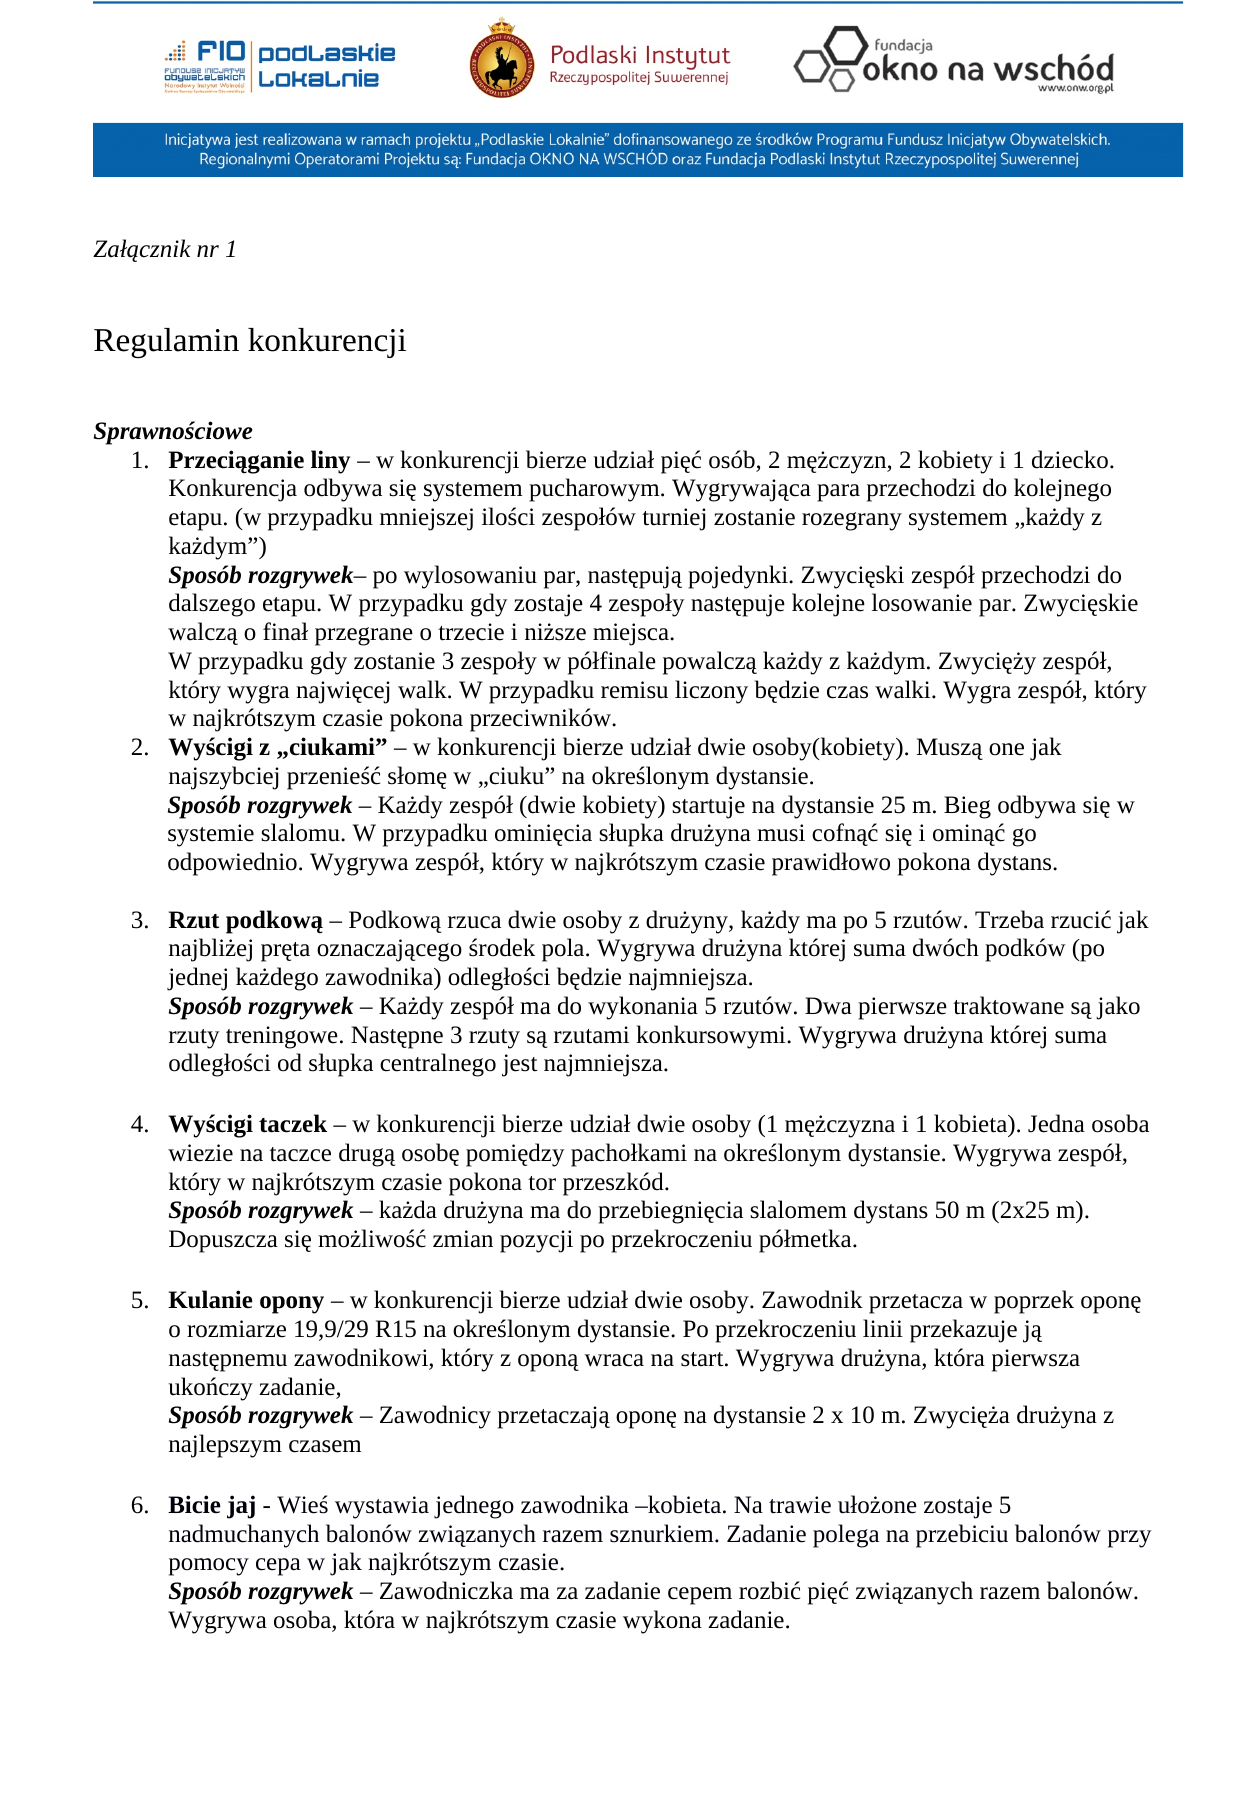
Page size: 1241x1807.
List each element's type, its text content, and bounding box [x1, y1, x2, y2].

text Sposób rozgrywek – Każdy zespół (dwie kobiety) startuje na dystansie 25 m. Bieg odbywa się w systemie slalomu. W przypadku ominięcia słupka drużyna musi cofnąć się i ominąć go odpowiednio. Wygrywa zespół, który w najkrótszym czasie prawidłowo pokona dystans. [167, 790, 1152, 876]
text Sposób rozgrywek – Zawodniczka ma za zadanie cepem rozbić pięć związanych razem balonów. Wygrywa osoba, która w najkrótszym czasie wykona zadanie. [168, 1576, 1152, 1634]
text Sposób rozgrywek – Każdy zespół ma do wykonania 5 rzutów. Dwa pierwsze traktowane są jako rzuty treningowe. Następne 3 rzuty są rzutami konkursowymi. Wygrywa drużyna której suma odległości od słupka centralnego jest najmniejsza. [168, 991, 1152, 1077]
text Sposób rozgrywek – Zawodnicy przetaczają oponę na dystansie 2 x 10 m. Zwycięża drużyna z najlepszym czasem [168, 1400, 1152, 1458]
text W przypadku gdy zostanie 3 zespoły w półfinale powalczą każdy z każdym. Zwycięży zespół, który wygra najwięcej walk. W przypadku remisu liczony będzie czas walki. Wygra zespół, który w najkrótszym czasie pokona przeciwników. [168, 646, 1152, 732]
text Sposób rozgrywek– po wylosowaniu par, następują pojedynki. Zwycięski zespół przechodzi do dalszego etapu. W przypadku gdy zostaje 4 zespoły następuje kolejne losowanie par. Zwycięskie walczą o finał przegrane o trzecie i niższe miejsca. [168, 560, 1152, 646]
list Wyścigi z „ciukami” – w konkurencji bierze udział dwie osoby(kobiety). Muszą one jak najszybciej przenieść słomę w „ciuku” na określonym dystansie. [131, 732, 1152, 790]
list Przeciąganie liny – w konkurencji bierze udział pięć osób, 2 mężczyzn, 2 kobiety i 1 dziecko. Konkurencja odbywa się systemem pucharowym. Wygrywająca para przechodzi do kolejnego etapu. (w przypadku mniejszej ilości zespołów turniej zostanie rozegrany systemem „każdy z każdym”) [131, 445, 1152, 560]
text Regulamin konkurencji [93, 320, 1152, 358]
list Rzut podkową – Podkową rzuca dwie osoby z drużyny, każdy ma po 5 rzutów. Trzeba rzucić jak najbliżej pręta oznaczającego środek pola. Wygrywa drużyna której suma dwóch podków (po jednej każdego zawodnika) odległości będzie najmniejsza. [131, 905, 1152, 991]
text Sprawnościowe [93, 416, 1152, 445]
list Bicie jaj - Wieś wystawia jednego zawodnika –kobieta. Na trawie ułożone zostaje 5 nadmuchanych balonów związanych razem sznurkiem. Zadanie polega na przebiciu balonów przy pomocy cepa w jak najkrótszym czasie. [131, 1490, 1152, 1576]
list Kulanie opony – w konkurencji bierze udział dwie osoby. Zawodnik przetacza w poprzek oponę o rozmiarze 19,9/29 R15 na określonym dystansie. Po przekroczeniu linii przekazuje ją następnemu zawodnikowi, który z oponą wraca na start. Wygrywa drużyna, która pierwsza ukończy zadanie, [131, 1285, 1152, 1400]
text Sposób rozgrywek – każda drużyna ma do przebiegnięcia slalomem dystans 50 m (2x25 m). Dopuszcza się możliwość zmian pozycji po przekroczeniu półmetka. [168, 1196, 1152, 1253]
text Załącznik nr 1 [93, 234, 1152, 263]
picture [93, 0, 1184, 177]
list Wyścigi taczek – w konkurencji bierze udział dwie osoby (1 mężczyzna i 1 kobieta). Jedna osoba wiezie na taczce drugą osobę pomiędzy pachołkami na określonym dystansie. Wygrywa zespół, który w najkrótszym czasie pokona tor przeszkód. [131, 1109, 1152, 1196]
